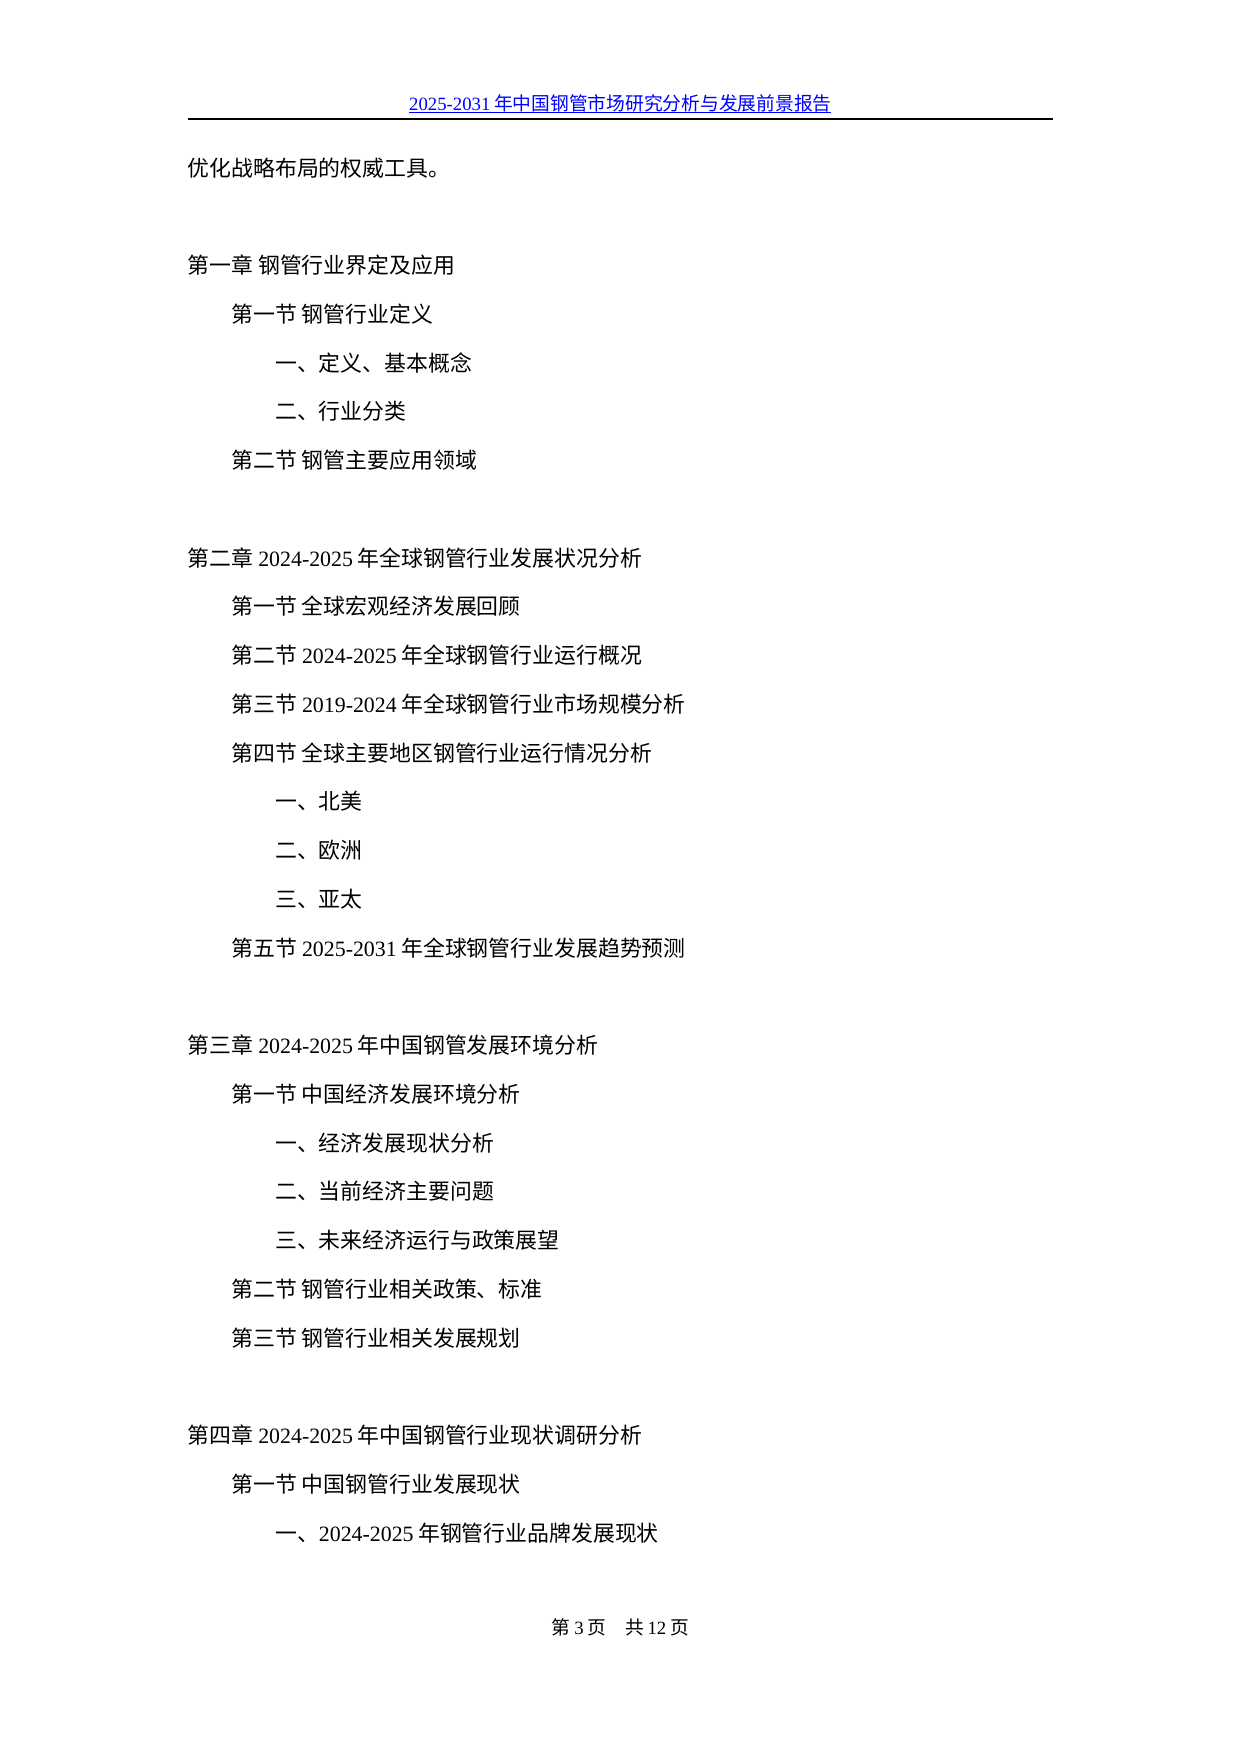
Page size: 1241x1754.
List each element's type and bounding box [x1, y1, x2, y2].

text [187, 150, 1053, 1548]
